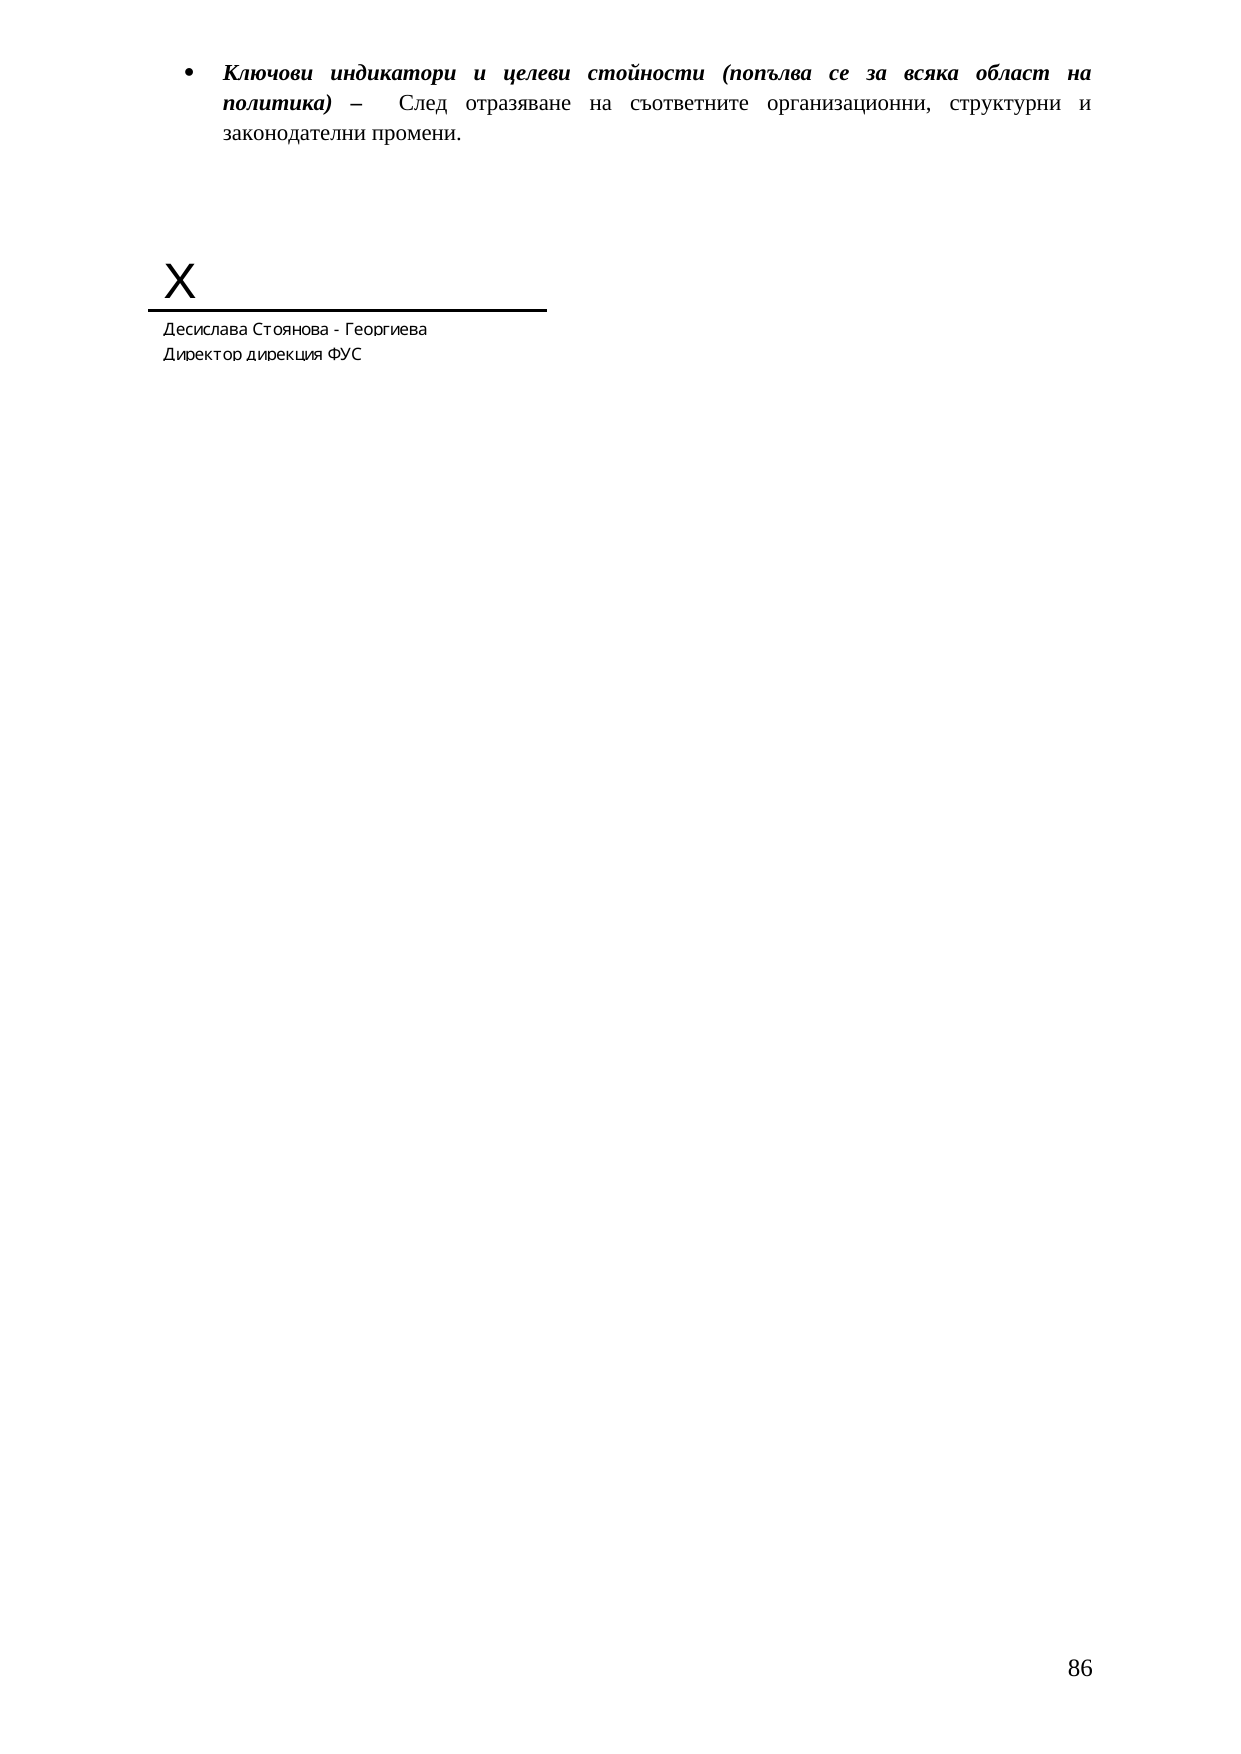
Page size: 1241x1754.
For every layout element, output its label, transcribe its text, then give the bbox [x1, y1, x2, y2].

list Ключови индикатори и целеви стойности (попълва се за всяка област на политика) – След отразяване на съответните организационни, структурни и законодателни промени. [185, 59, 1092, 146]
